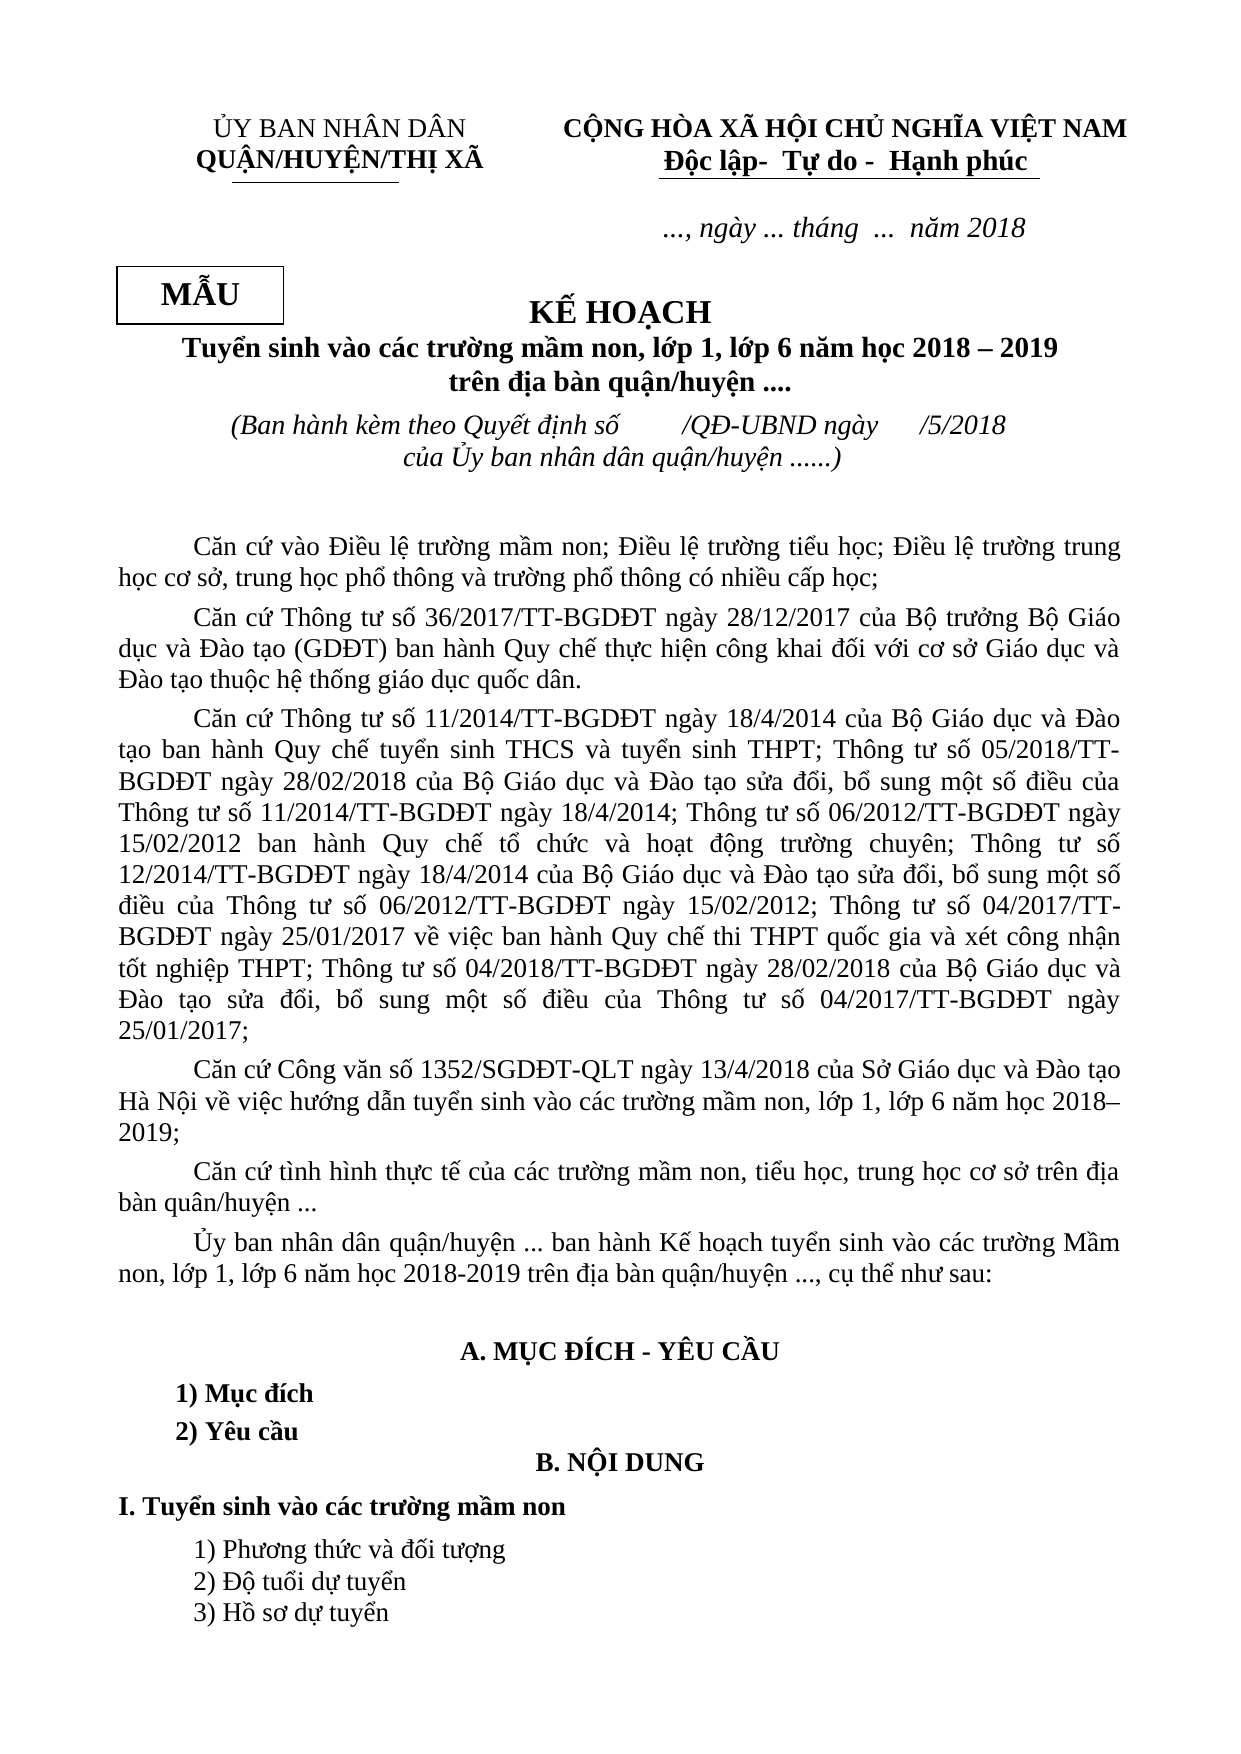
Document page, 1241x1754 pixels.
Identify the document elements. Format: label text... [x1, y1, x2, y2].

text (Ban hành kèm theo Quyết định số /QĐ-UBND ngày /5/2018 [118, 408, 1122, 440]
subtitle KẾ HOẠCH [118, 292, 1122, 330]
text A. MỤC ĐÍCH - YÊU CẦU [118, 1340, 1122, 1365]
text 1) Mục đích [118, 1378, 1122, 1409]
table_header ỦY BAN NHÂN DÂN QUẬN/HUYỆN/THỊ XÃ [118, 104, 561, 254]
subtitle trên địa bàn quận/huyện .... [118, 364, 1122, 397]
text Căn cứ vào Điều lệ trường mầm non; Điều lệ trường tiểu học; Điều lệ trường trung học cơ sở, trung học phổ thông và trường phổ thông có nhiều cấp học; [118, 530, 1122, 592]
text 3) Hồ sơ dự tuyển [118, 1596, 1122, 1627]
subtitle Tuyển sinh vào các trường mầm non, lớp 1, lớp 6 năm học 2018 – 2019 [118, 330, 1122, 364]
text Căn cứ Công văn số 1352/SGDĐT-QLT ngày 13/4/2018 của Sở Giáo dục và Đào tạo Hà Nội về việc hướng dẫn tuyển sinh vào các trường mầm non, lớp 1, lớp 6 năm học 2018–2019; [118, 1053, 1122, 1147]
text Căn cứ Thông tư số 11/2014/TT-BGDĐT ngày 18/4/2014 của Bộ Giáo dục và Đào tạo ban hành Quy chế tuyển sinh THCS và tuyển sinh THPT; Thông tư số 05/2018/TT-BGDĐT ngày 28/02/2018 của Bộ Giáo dục và Đào tạo sửa đổi, bổ sung một số điều của Thông tư số 11/2014/TT-BGDĐT ngày 18/4/2014; Thông tư số 06/2012/TT-BGDĐT ngày 15/02/2012 ban hành Quy chế tổ chức và hoạt động trường chuyên; Thông tư số 12/2014/TT-BGDĐT ngày 18/4/2014 của Bộ Giáo dục và Đào tạo sửa đổi, bổ sung một số điều của Thông tư số 06/2012/TT-BGDĐT ngày 15/02/2012; Thông tư số 04/2017/TT-BGDĐT ngày 25/01/2017 về việc ban hành Quy chế thi THPT quốc gia và xét công nhận tốt nghiệp THPT; Thông tư số 04/2018/TT-BGDĐT ngày 28/02/2018 của Bộ Giáo dục và Đào tạo sửa đổi, bổ sung một số điều của Thông tư số 04/2017/TT-BGDĐT ngày 25/01/2017; [118, 702, 1122, 1045]
text 1) Phương thức và đối tượng [118, 1533, 1122, 1564]
text 2) Yêu cầu [118, 1415, 1122, 1446]
text của Ủy ban nhân dân quận/huyện ......) [118, 440, 1122, 473]
text I. Tuyển sinh vào các trường mầm non [118, 1490, 1122, 1521]
table_header CỘNG HÒA XÃ HỘI CHỦ NGHĨA VIỆT NAM Độc lập- Tự do - Hạnh phúc ..., ngày ... tháng ... năm 2018 [561, 104, 1130, 254]
text Căn cứ Thông tư số 36/2017/TT-BGDĐT ngày 28/12/2017 của Bộ trưởng Bộ Giáo dục và Đào tạo (GDĐT) ban hành Quy chế thực hiện công khai đối với cơ sở Giáo dục và Đào tạo thuộc hệ thống giáo dục quốc dân. [118, 601, 1122, 694]
text Ủy ban nhân dân quận/huyện ... ban hành Kế hoạch tuyển sinh vào các trường Mầm non, lớp 1, lớp 6 năm học 2018-2019 trên địa bàn quận/huyện ..., cụ thể như sau: [118, 1226, 1122, 1288]
text B. NỘI DUNG [118, 1446, 1122, 1477]
text 2) Độ tuổi dự tuyển [118, 1564, 1122, 1596]
text Căn cứ tình hình thực tế của các trường mầm non, tiểu học, trung học cơ sở trên địa bàn quân/huyện ... [118, 1155, 1122, 1217]
